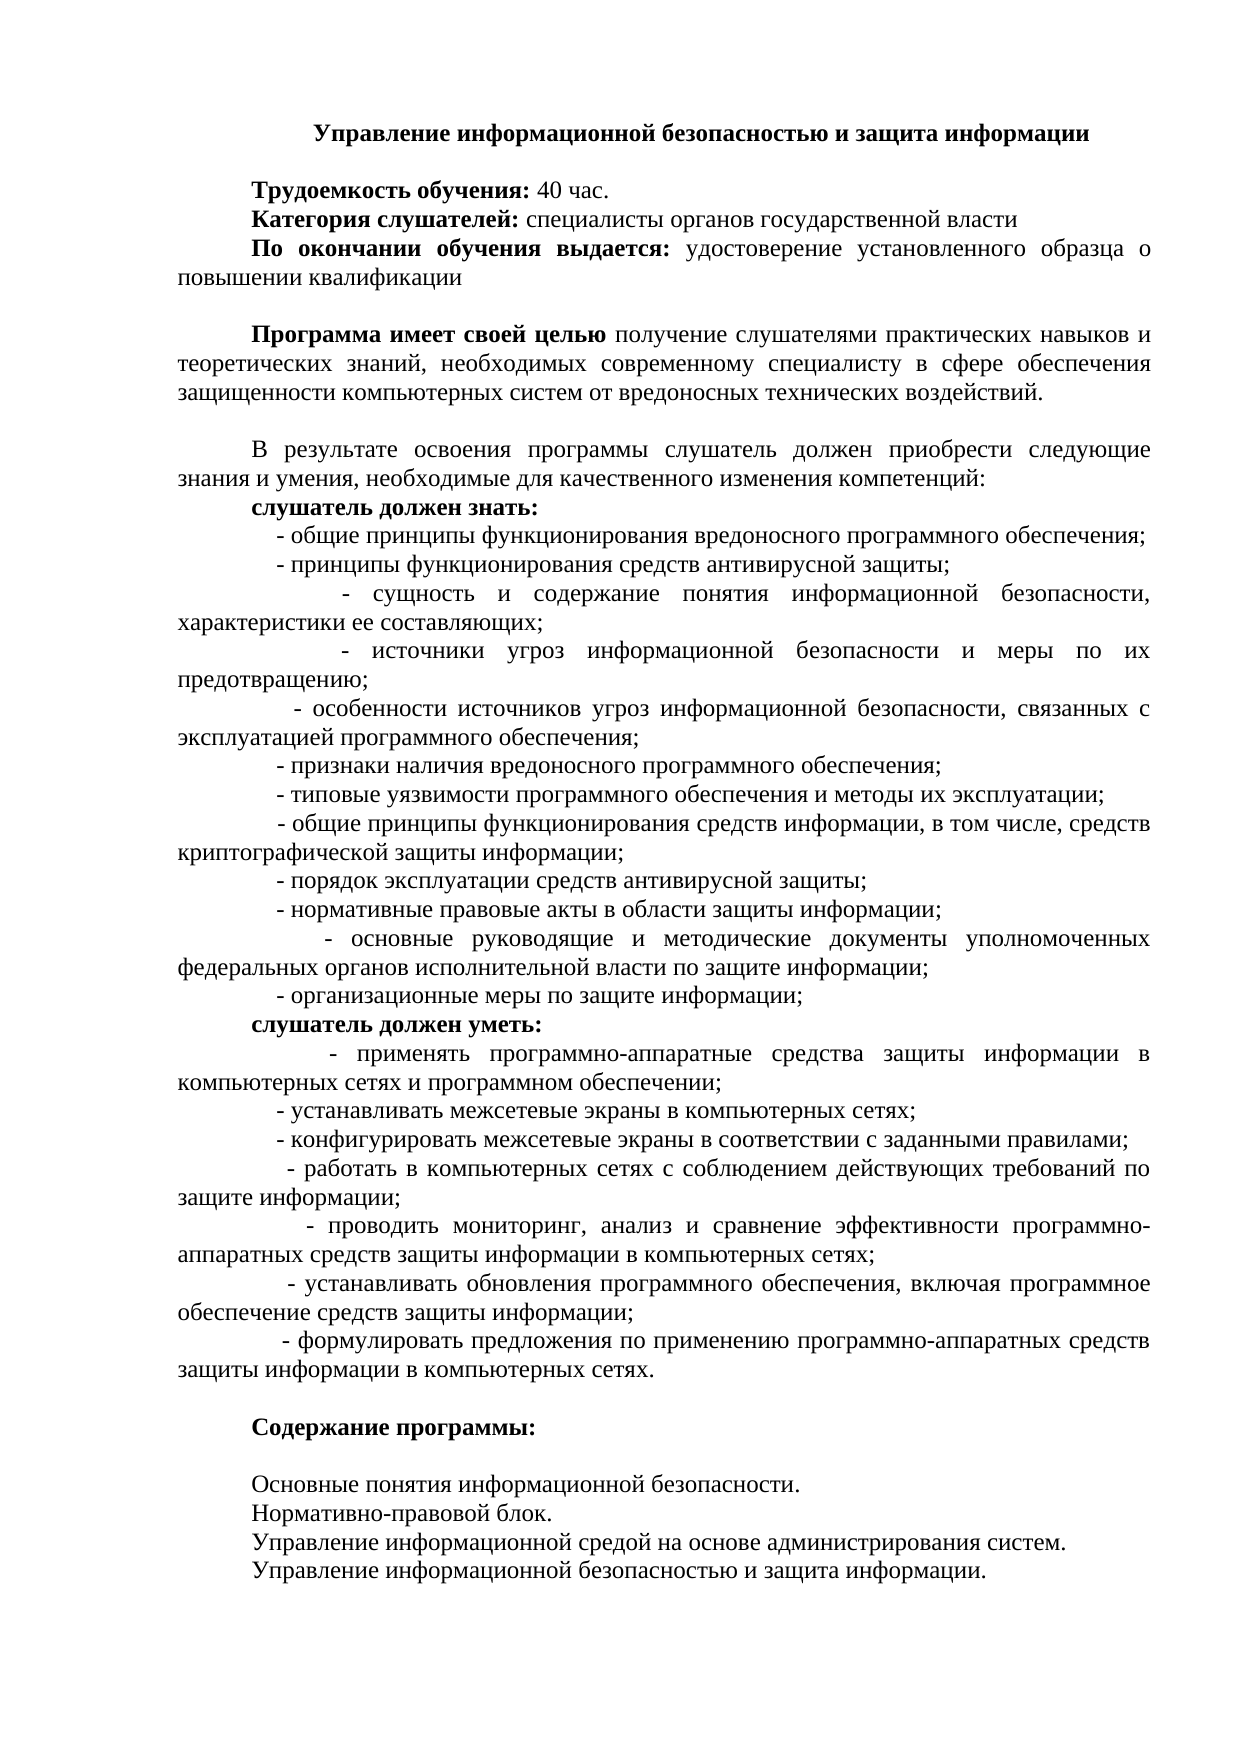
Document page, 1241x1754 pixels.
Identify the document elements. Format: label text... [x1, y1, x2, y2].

text слушатель должен уметь: [177, 1009, 1152, 1038]
text - принципы функционирования средств антивирусной защиты; [177, 549, 1152, 578]
text - сущность и содержание понятия информационной безопасности, характеристики ее составляющих; [177, 578, 1152, 636]
text Содержание программы: [177, 1412, 1152, 1441]
text - общие принципы функционирования вредоносного программного обеспечения; [177, 521, 1152, 549]
text Нормативно-правовой блок. [177, 1498, 1152, 1527]
text - конфигурировать межсетевые экраны в соответствии с заданными правилами; [177, 1124, 1152, 1153]
text - нормативные правовые акты в области защиты информации; [177, 894, 1152, 923]
text Управление информационной безопасностью и защита информации. [177, 1556, 1152, 1584]
text - признаки наличия вредоносного программного обеспечения; [177, 751, 1152, 779]
text Управление информационной безопасностью и защита информации [177, 118, 1152, 147]
text Программа имеет своей целью получение слушателями практических навыков и теоретических знаний, необходимых современному специалисту в сфере обеспечения защищенности компьютерных систем от вредоносных технических воздействий. [177, 319, 1152, 406]
text - организационные меры по защите информации; [177, 981, 1152, 1009]
text - порядок эксплуатации средств антивирусной защиты; [177, 866, 1152, 894]
text По окончании обучения выдается: удостоверение установленного образца о повышении квалификации [177, 233, 1152, 291]
text слушатель должен знать: [177, 492, 1152, 521]
text - типовые уязвимости программного обеспечения и методы их эксплуатации; [177, 779, 1152, 808]
text - общие принципы функционирования средств информации, в том числе, средств криптографической защиты информации; [177, 808, 1152, 866]
text - формулировать предложения по применению программно-аппаратных средств защиты информации в компьютерных сетях. [177, 1326, 1152, 1383]
text - устанавливать межсетевые экраны в компьютерных сетях; [177, 1096, 1152, 1124]
text - особенности источников угроз информационной безопасности, связанных с эксплуатацией программного обеспечения; [177, 693, 1152, 751]
text В результате освоения программы слушатель должен приобрести следующие знания и умения, необходимые для качественного изменения компетенций: [177, 434, 1152, 492]
text Категория слушателей: специалисты органов государственной власти [177, 204, 1152, 233]
text Трудоемкость обучения: 40 час. [177, 176, 1152, 204]
text Основные понятия информационной безопасности. [177, 1469, 1152, 1498]
text - устанавливать обновления программного обеспечения, включая программное обеспечение средств защиты информации; [177, 1268, 1152, 1326]
text - проводить мониторинг, анализ и сравнение эффективности программно-аппаратных средств защиты информации в компьютерных сетях; [177, 1211, 1152, 1268]
text - источники угроз информационной безопасности и меры по их предотвращению; [177, 636, 1152, 693]
text - применять программно-аппаратные средства защиты информации в компьютерных сетях и программном обеспечении; [177, 1038, 1152, 1096]
text Управление информационной средой на основе администрирования систем. [177, 1527, 1152, 1556]
text - работать в компьютерных сетях с соблюдением действующих требований по защите информации; [177, 1153, 1152, 1211]
text - основные руководящие и методические документы уполномоченных федеральных органов исполнительной власти по защите информации; [177, 923, 1152, 981]
